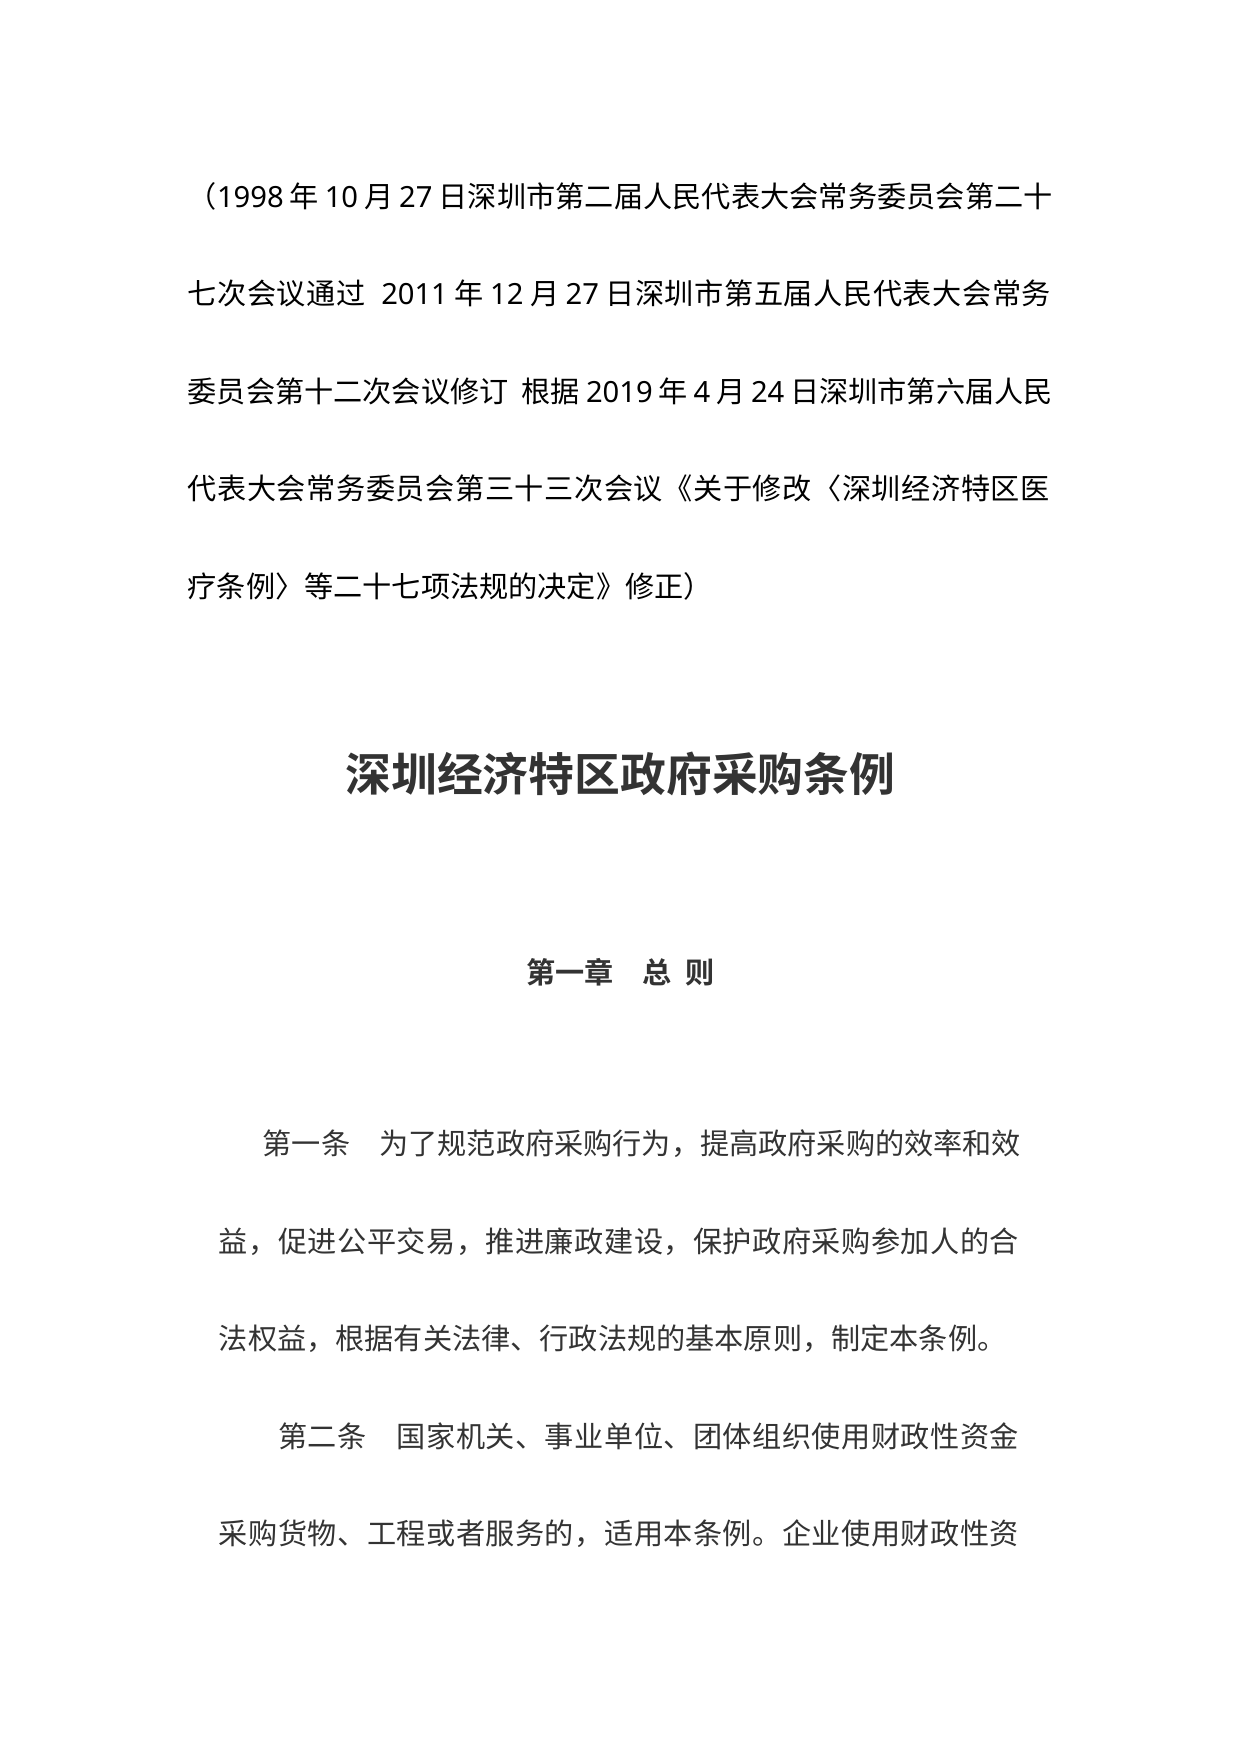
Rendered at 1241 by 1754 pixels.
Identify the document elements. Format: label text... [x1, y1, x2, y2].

text 第一章 总 则 [219, 938, 1021, 1003]
subtitle 深圳经济特区政府采购条例 [219, 723, 1021, 820]
text （1998年10月27日深圳市第二届人民代表大会常务委员会第二十七次会议通过 2011年12月27日深圳市第五届人民代表大会常务委员会第十二次会议修订 根据2019年4月24日深圳市第六届人民代表大会常务委员会第三十三次会议《关于修改〈深圳经济特区医疗条例〉等二十七项法规的决定》修正） [187, 162, 1053, 617]
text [219, 1109, 1021, 1564]
